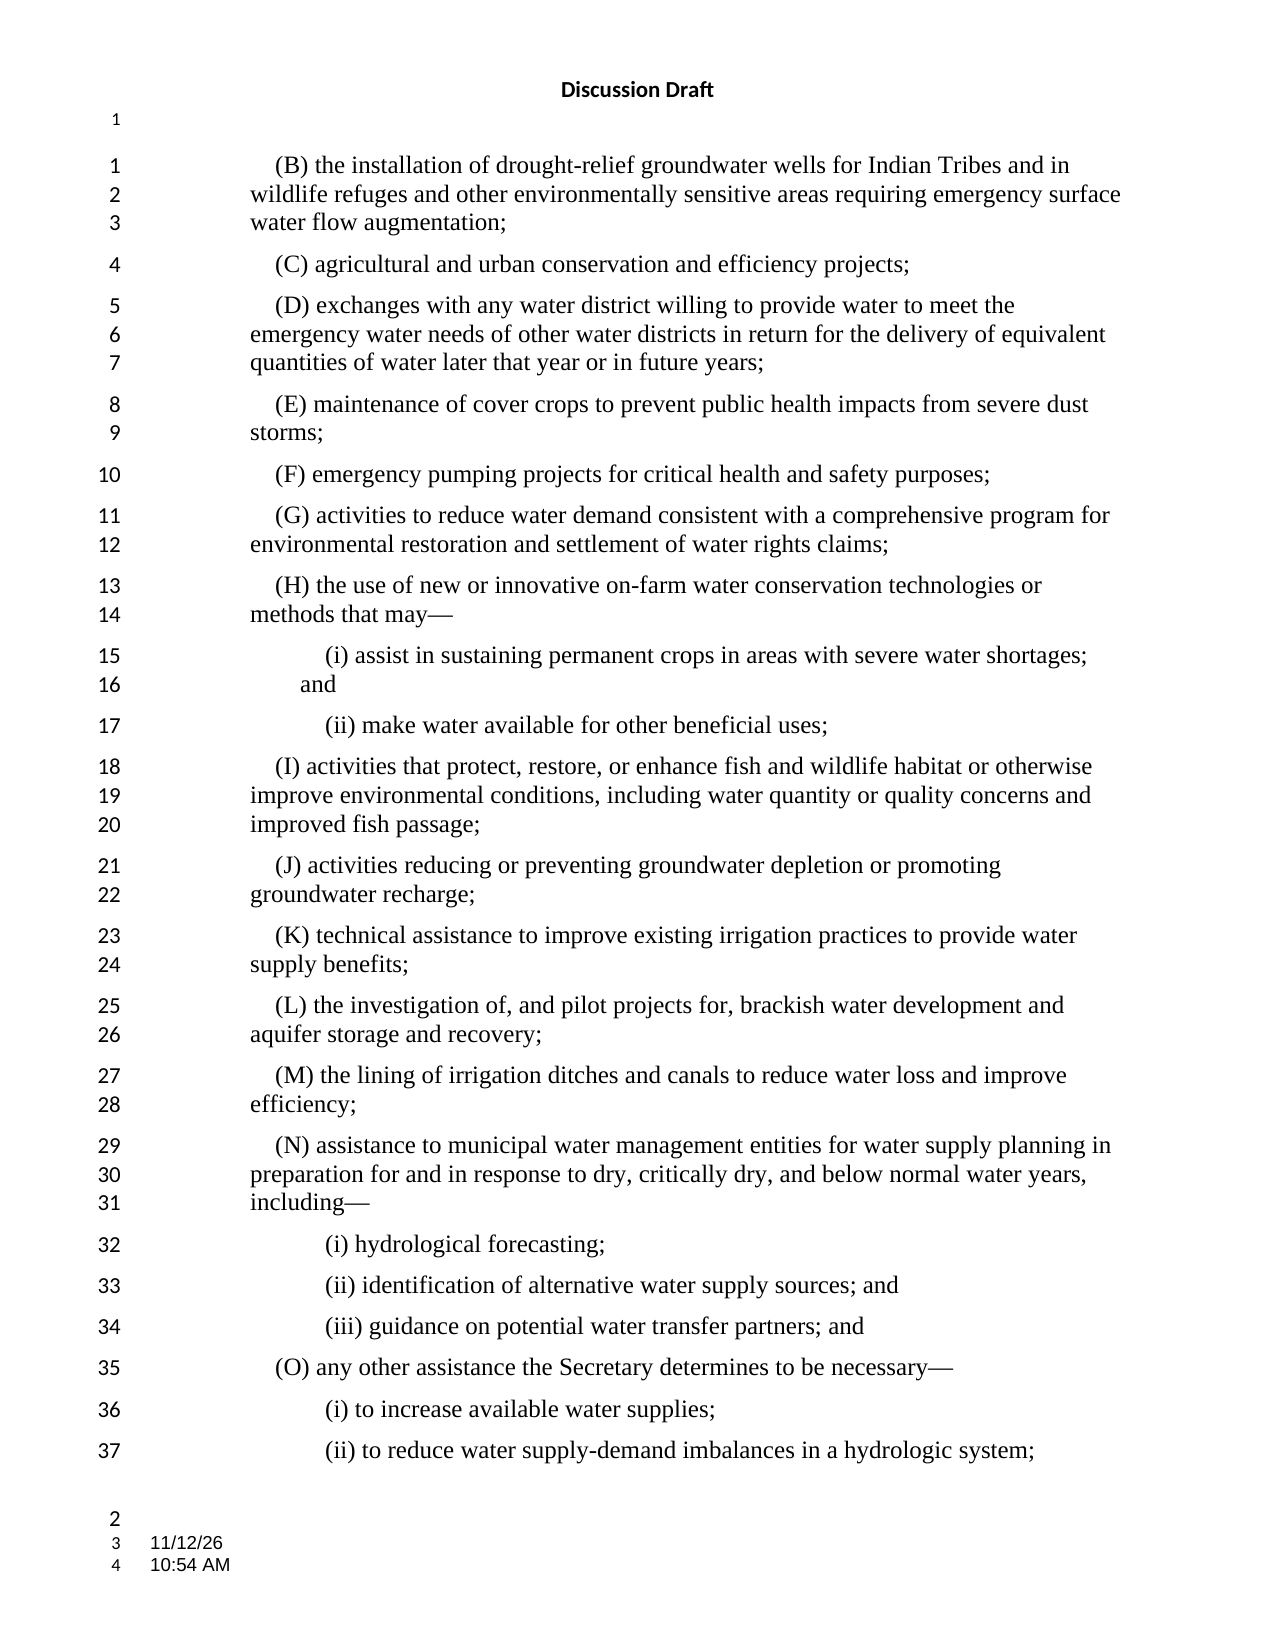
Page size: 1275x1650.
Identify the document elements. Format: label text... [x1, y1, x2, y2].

text (H) the use of new or innovative on-farm water conservation technologies or methods that may— [250, 570, 1125, 627]
text (C) agricultural and urban conservation and efficiency projects; [250, 249, 1125, 277]
text (G) activities to reduce water demand consistent with a comprehensive program for environmental restoration and settlement of water rights claims; [250, 500, 1125, 557]
text (O) any other assistance the Secretary determines to be necessary— [250, 1352, 1125, 1381]
text (i) hydrological forecasting; [300, 1229, 1125, 1257]
text (M) the lining of irrigation ditches and canals to reduce water loss and improve efficiency; [250, 1060, 1125, 1117]
text (D) exchanges with any water district willing to provide water to meet the emergency water needs of other water districts in return for the delivery of equivalent quantities of water later that year or in future years; [250, 290, 1125, 376]
text (ii) make water available for other beneficial uses; [300, 710, 1125, 739]
text (ii) identification of alternative water supply sources; and [300, 1270, 1125, 1299]
text (ii) to reduce water supply-demand imbalances in a hydrologic system; [300, 1435, 1125, 1464]
text (F) emergency pumping projects for critical health and safety purposes; [250, 459, 1125, 487]
text (I) activities that protect, restore, or enhance fish and wildlife habitat or otherwise improve environmental conditions, including water quantity or quality concerns and improved fish passage; [250, 751, 1125, 837]
text (J) activities reducing or preventing groundwater depletion or promoting groundwater recharge; [250, 850, 1125, 907]
text (K) technical assistance to improve existing irrigation practices to provide water supply benefits; [250, 920, 1125, 977]
text (i) to increase available water supplies; [300, 1394, 1125, 1422]
text (iii) guidance on potential water transfer partners; and [300, 1311, 1125, 1340]
text (N) assistance to municipal water management entities for water supply planning in preparation for and in response to dry, critically dry, and below normal water years, including— [250, 1130, 1125, 1216]
text (L) the investigation of, and pilot projects for, brackish water development and aquifer storage and recovery; [250, 990, 1125, 1047]
text (B) the installation of drought-relief groundwater wells for Indian Tribes and in wildlife refuges and other environmentally sensitive areas requiring emergency surface water flow augmentation; [250, 150, 1125, 236]
text (i) assist in sustaining permanent crops in areas with severe water shortages; and [300, 640, 1125, 697]
text (E) maintenance of cover crops to prevent public health impacts from severe dust storms; [250, 389, 1125, 446]
